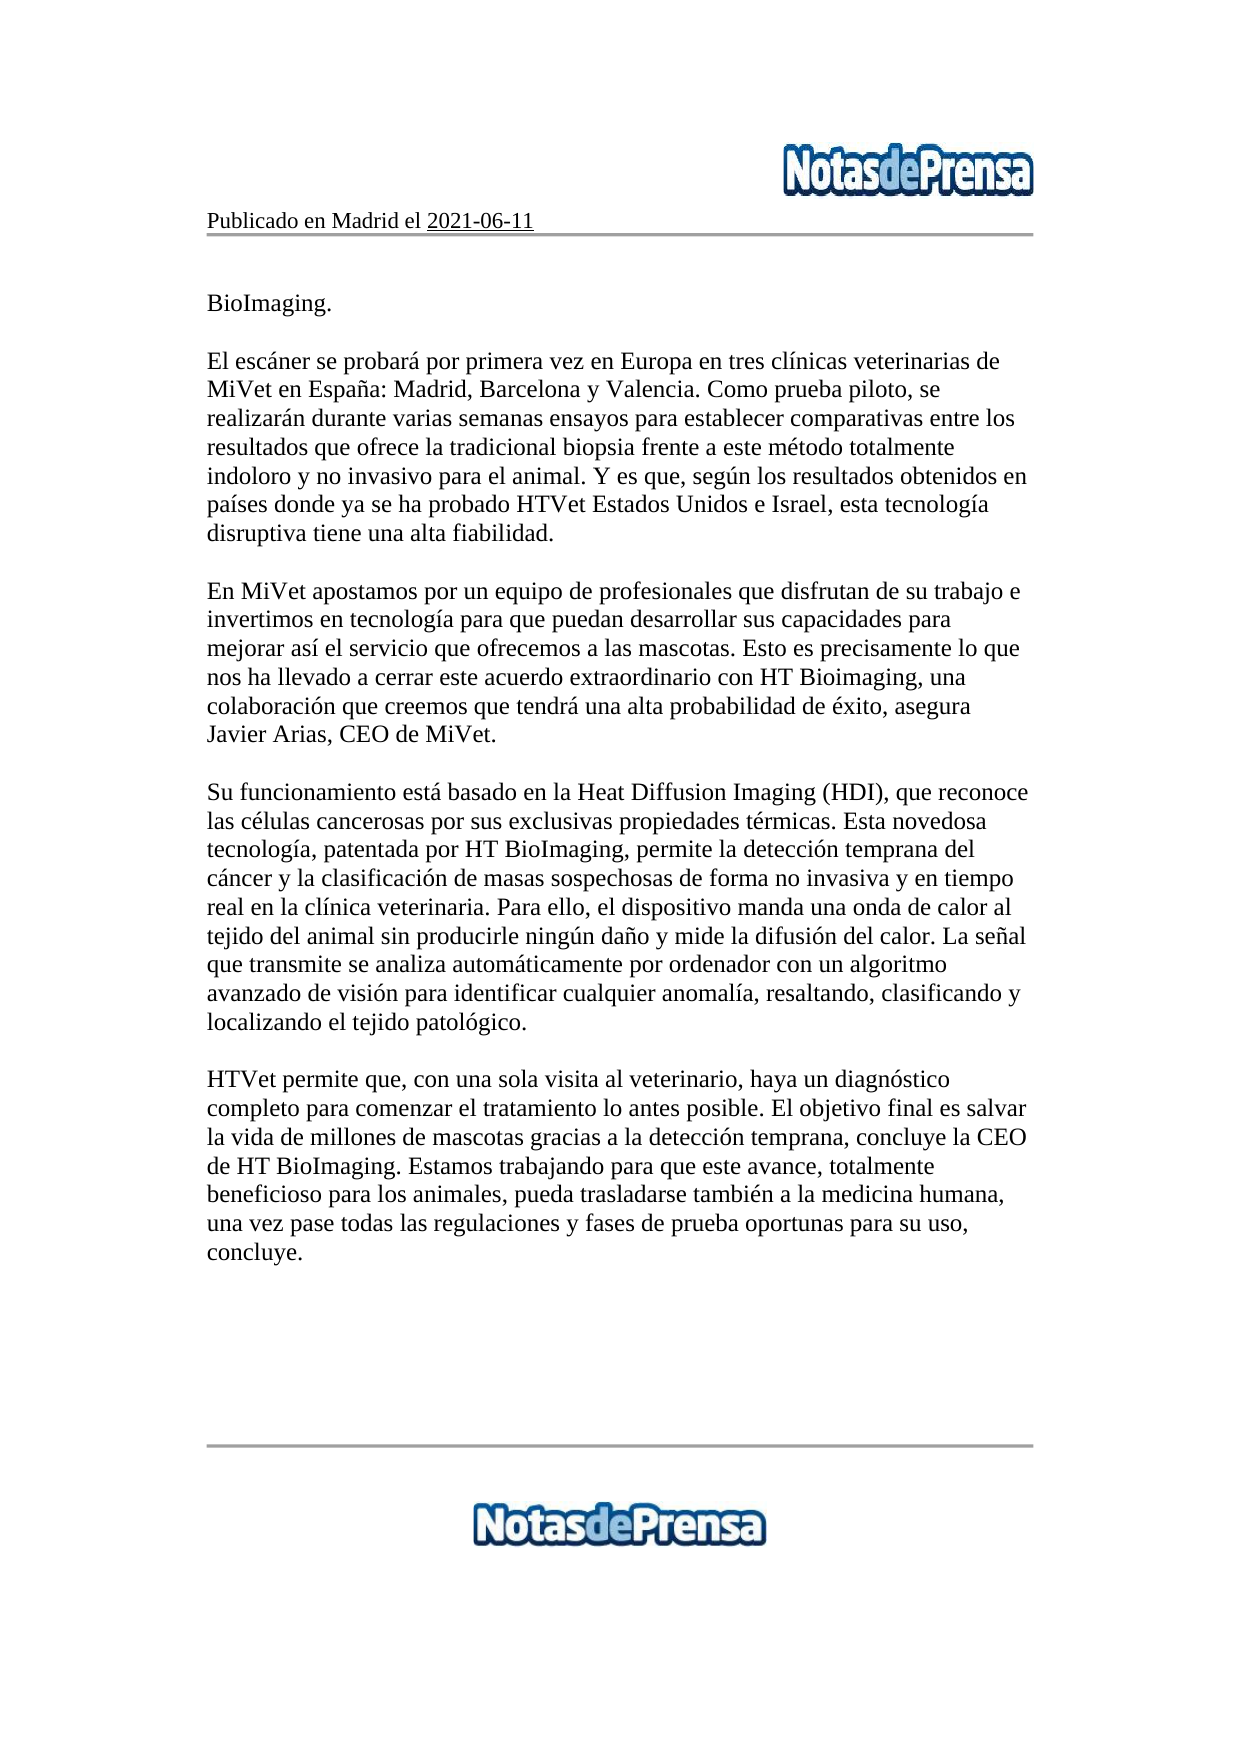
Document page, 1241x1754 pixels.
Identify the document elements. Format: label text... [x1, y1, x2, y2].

picture [783, 142, 1034, 199]
picture [473, 1501, 767, 1548]
